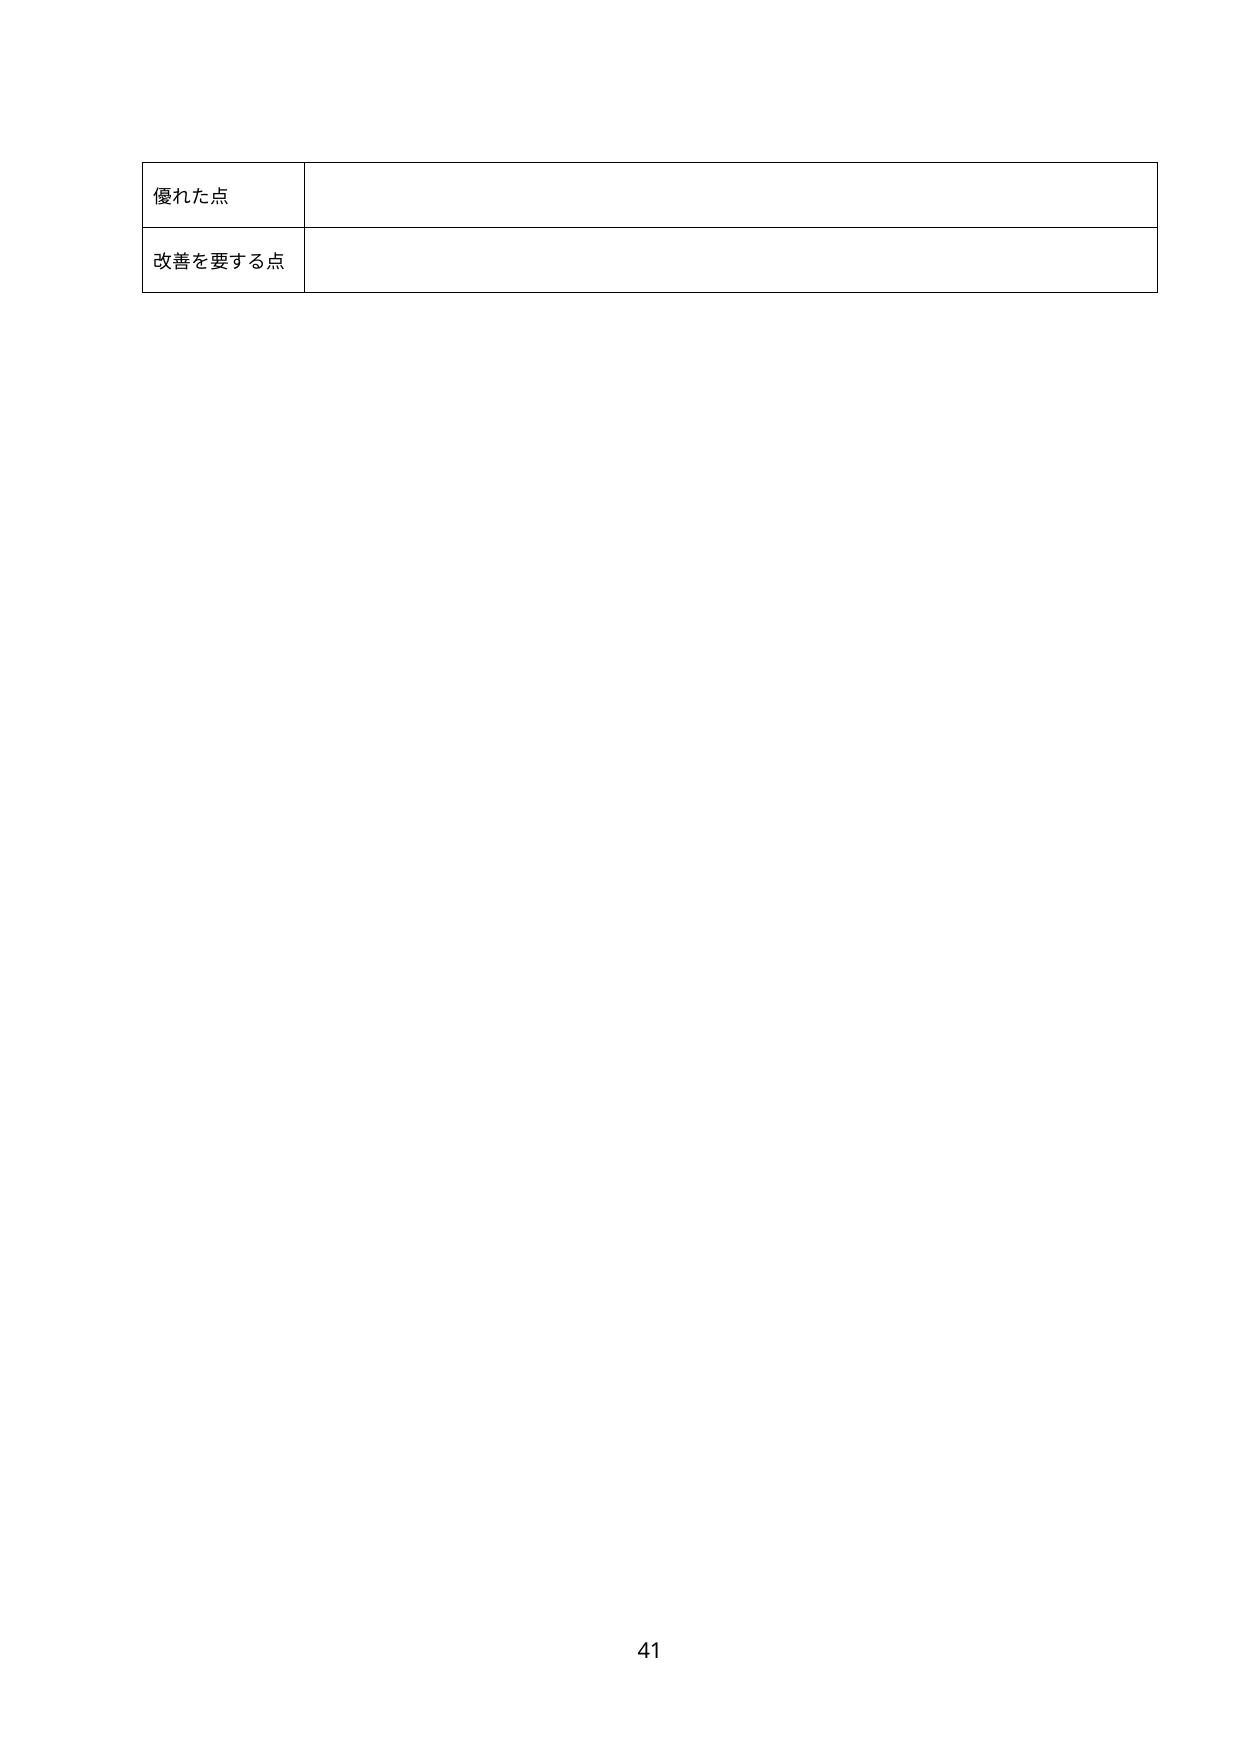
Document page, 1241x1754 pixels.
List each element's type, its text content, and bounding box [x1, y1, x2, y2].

table_cell 改善を要する点 [143, 228, 304, 292]
table_cell [305, 163, 1157, 227]
table_cell [305, 228, 1157, 292]
table_cell 優れた点 [143, 163, 304, 227]
